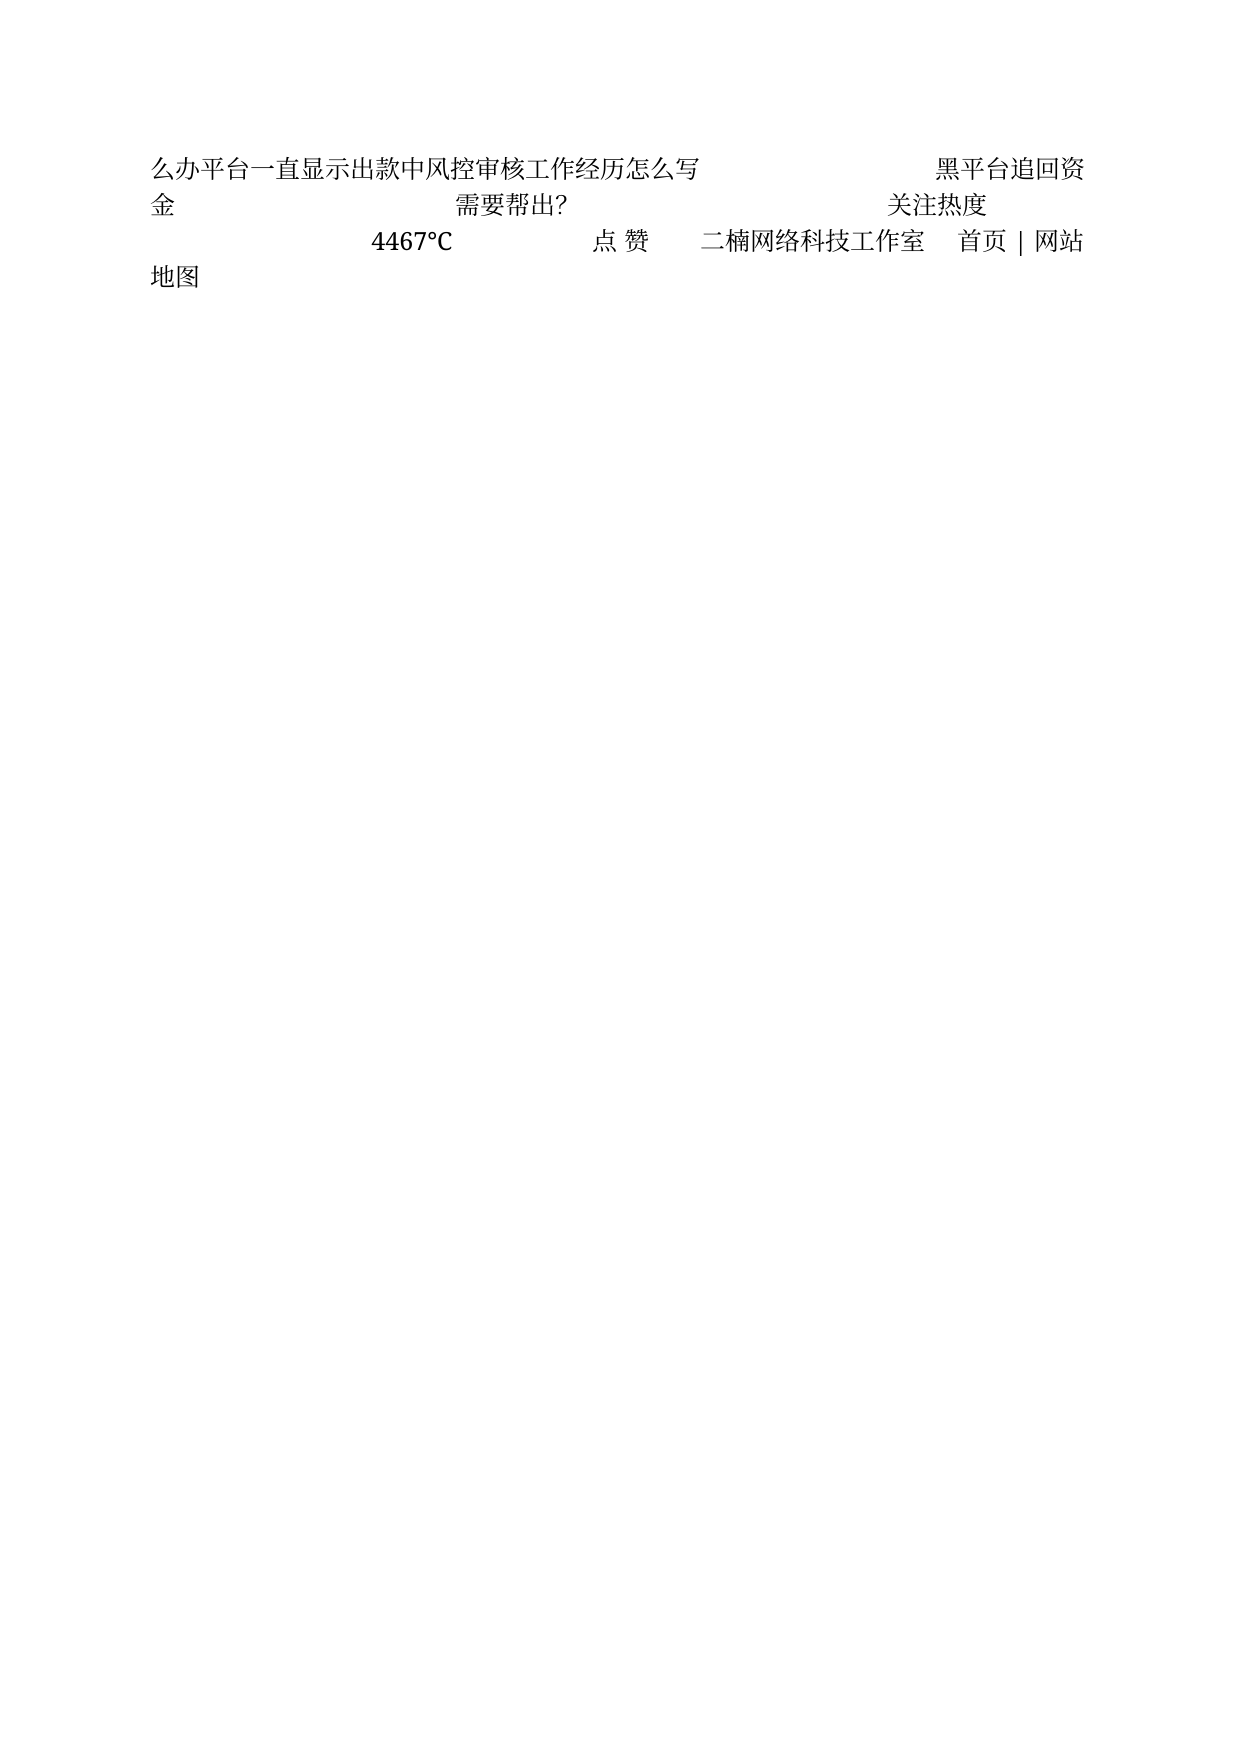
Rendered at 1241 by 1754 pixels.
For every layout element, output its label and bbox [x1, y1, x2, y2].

text [150, 150, 1090, 294]
